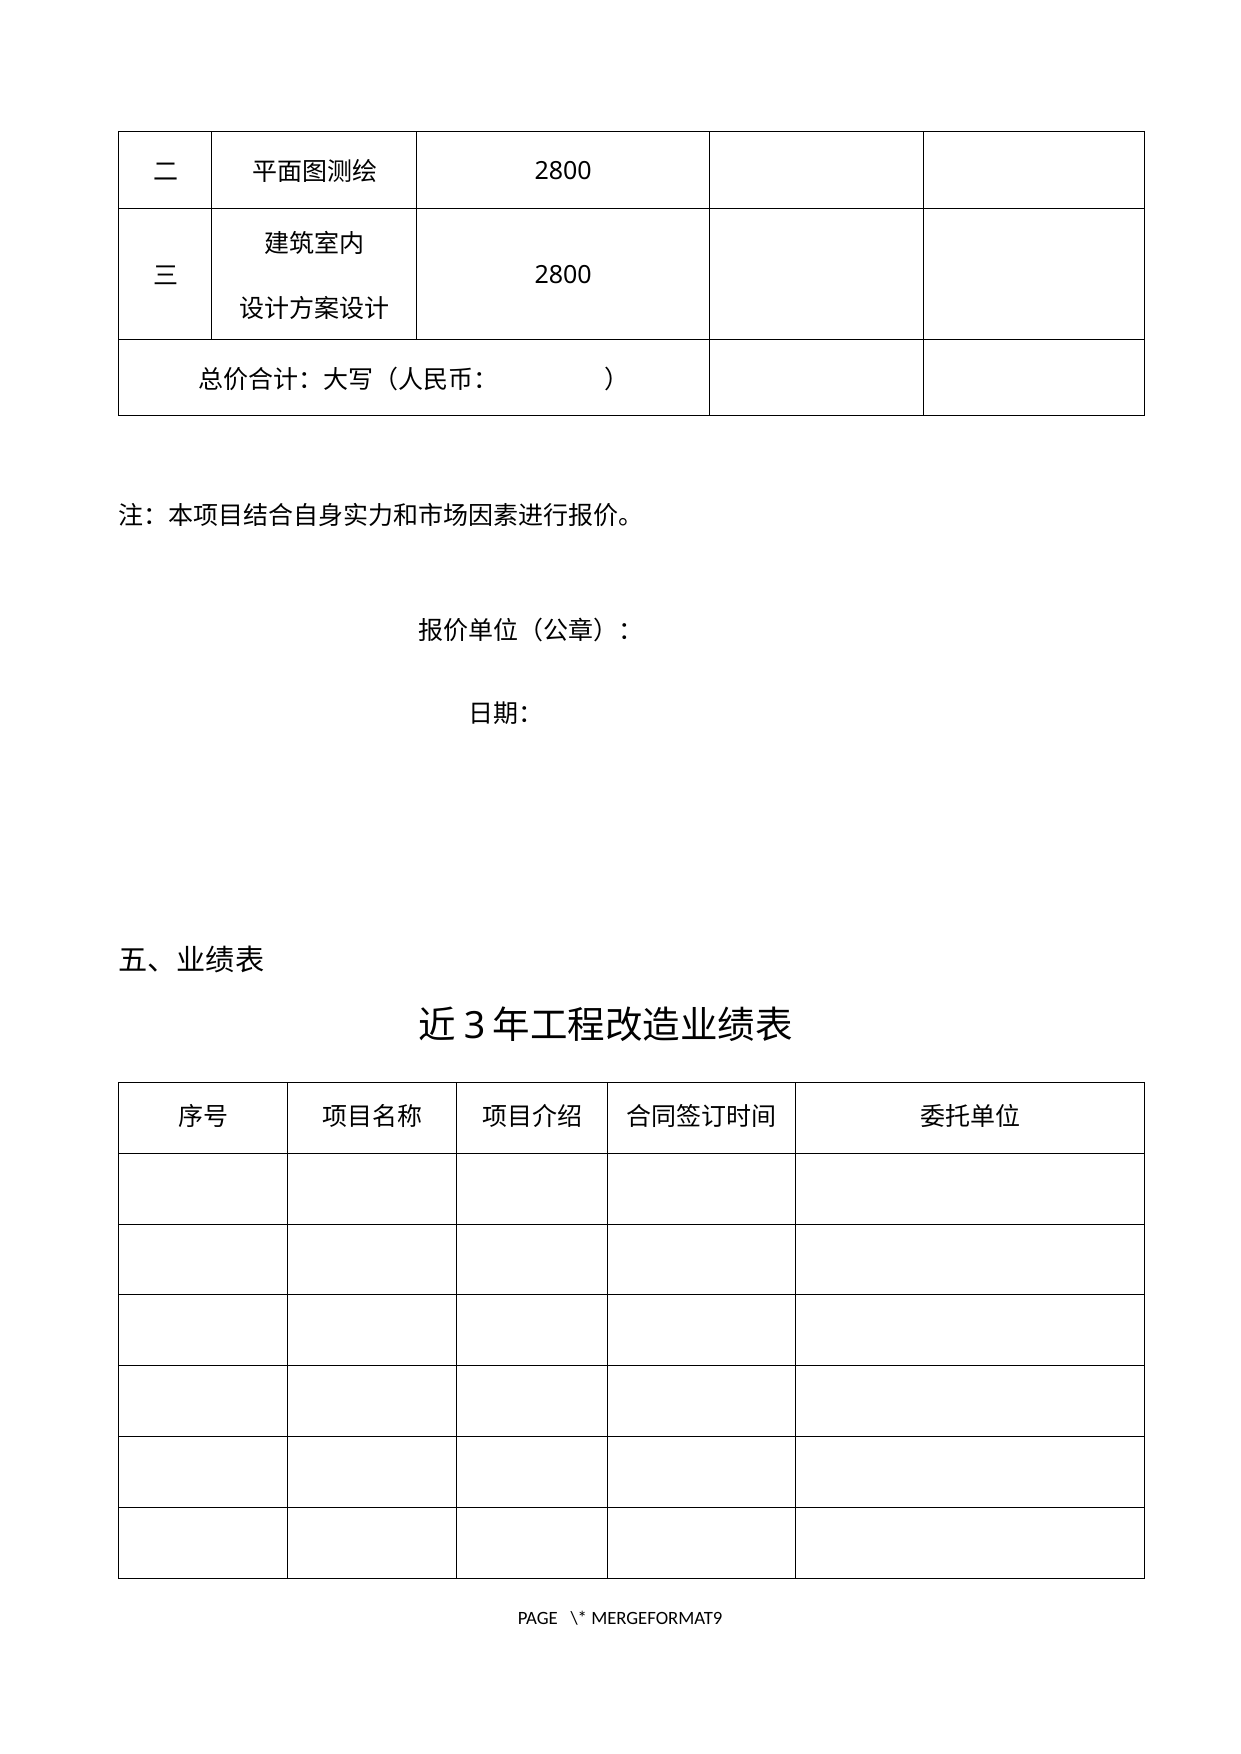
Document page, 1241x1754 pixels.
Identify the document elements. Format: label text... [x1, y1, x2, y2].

text 注：本项目结合自身实力和市场因素进行报价。 [118, 481, 1122, 546]
table_cell [796, 1366, 1144, 1436]
table_cell [457, 1508, 607, 1578]
table_cell [288, 1295, 456, 1365]
table_cell [796, 1437, 1144, 1507]
table_cell [608, 1437, 795, 1507]
text 近3年工程改造业绩表 [74, 990, 1137, 1055]
table_cell [608, 1154, 795, 1223]
table_header 项目介绍 [457, 1083, 607, 1153]
table_cell [796, 1225, 1144, 1294]
table_cell [457, 1154, 607, 1223]
table_cell [457, 1437, 607, 1507]
text 报价单位（公章）： [118, 596, 1122, 661]
table_cell 总价合计：大写（人民币： ） [119, 340, 709, 415]
table_cell 建筑室内 设计方案设计 [212, 209, 416, 339]
table_cell [119, 1295, 287, 1365]
table_cell [608, 1225, 795, 1294]
table_cell [796, 1295, 1144, 1365]
table_cell [796, 1154, 1144, 1223]
table_cell [796, 1508, 1144, 1578]
table_cell [288, 1437, 456, 1507]
table_cell 三 [119, 209, 211, 339]
table_cell [710, 132, 923, 208]
table_cell [710, 209, 923, 339]
table_header 项目名称 [288, 1083, 456, 1153]
table_cell [119, 1508, 287, 1578]
table_header 委托单位 [796, 1083, 1144, 1153]
table_header 合同签订时间 [608, 1083, 795, 1153]
table_cell 2800 [417, 132, 709, 208]
table_cell [457, 1295, 607, 1365]
text 五、业绩表 [118, 925, 1122, 990]
table_cell [924, 340, 1144, 415]
table_cell [119, 1366, 287, 1436]
table_cell [710, 340, 923, 415]
table_cell [119, 1437, 287, 1507]
text 日期： [118, 679, 1122, 744]
table_cell [608, 1366, 795, 1436]
table_cell [288, 1225, 456, 1294]
table_cell [119, 1154, 287, 1223]
table_cell [608, 1295, 795, 1365]
table_cell [288, 1154, 456, 1223]
table_cell [924, 209, 1144, 339]
table_cell [288, 1508, 456, 1578]
table_header 序号 [119, 1083, 287, 1153]
table_cell 2800 [417, 209, 709, 339]
table_cell [608, 1508, 795, 1578]
table_cell [457, 1225, 607, 1294]
table_cell [924, 132, 1144, 208]
table_cell [288, 1366, 456, 1436]
table_cell 平面图测绘 [212, 132, 416, 208]
table_cell [457, 1366, 607, 1436]
table_cell [119, 1225, 287, 1294]
table_cell 二 [119, 132, 211, 208]
